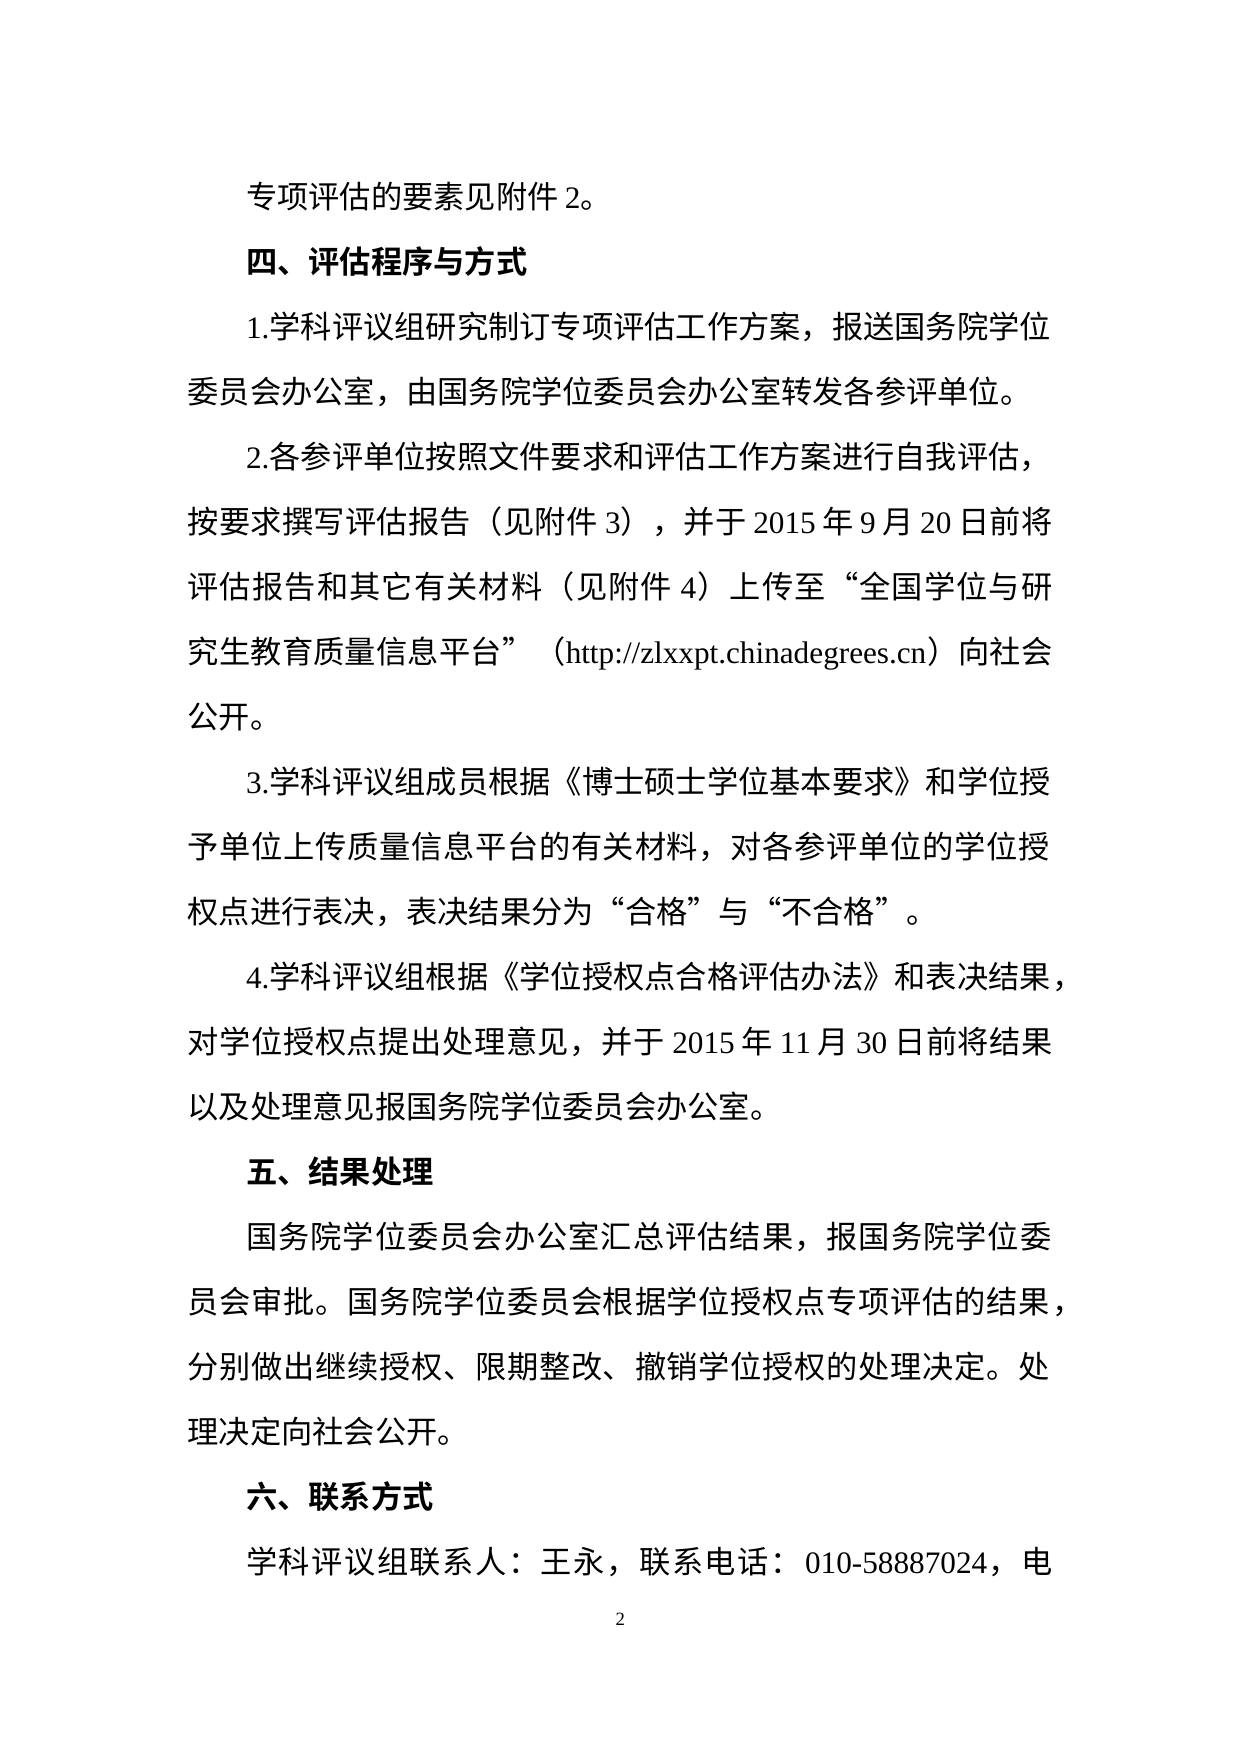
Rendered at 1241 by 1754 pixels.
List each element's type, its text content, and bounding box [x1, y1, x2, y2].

text 2.各参评单位按照文件要求和评估工作方案进行自我评估，按要求撰写评估报告（见附件3），并于2015年9月20日前将评估报告和其它有关材料（见附件4）上传至“全国学位与研究生教育质量信息平台”（http://zlxxpt.chinadegrees.cn）向社会公开。 [187, 422, 1053, 747]
text 四、评估程序与方式 [187, 227, 1053, 292]
text 3.学科评议组成员根据《博士硕士学位基本要求》和学位授予单位上传质量信息平台的有关材料，对各参评单位的学位授权点进行表决，表决结果分为“合格”与“不合格”。 [187, 747, 1053, 942]
text 4.学科评议组根据《学位授权点合格评估办法》和表决结果，对学位授权点提出处理意见，并于2015年11月30日前将结果以及处理意见报国务院学位委员会办公室。 [187, 942, 1053, 1137]
text 五、结果处理 [187, 1137, 1053, 1202]
text 国务院学位委员会办公室汇总评估结果，报国务院学位委员会审批。国务院学位委员会根据学位授权点专项评估的结果，分别做出继续授权、限期整改、撤销学位授权的处理决定。处理决定向社会公开。 [187, 1202, 1053, 1462]
text 六、联系方式 [187, 1462, 1053, 1527]
text 专项评估的要素见附件2。 [187, 162, 1053, 227]
text 1.学科评议组研究制订专项评估工作方案，报送国务院学位委员会办公室，由国务院学位委员会办公室转发各参评单位。 [187, 292, 1053, 422]
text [187, 1527, 1053, 1592]
